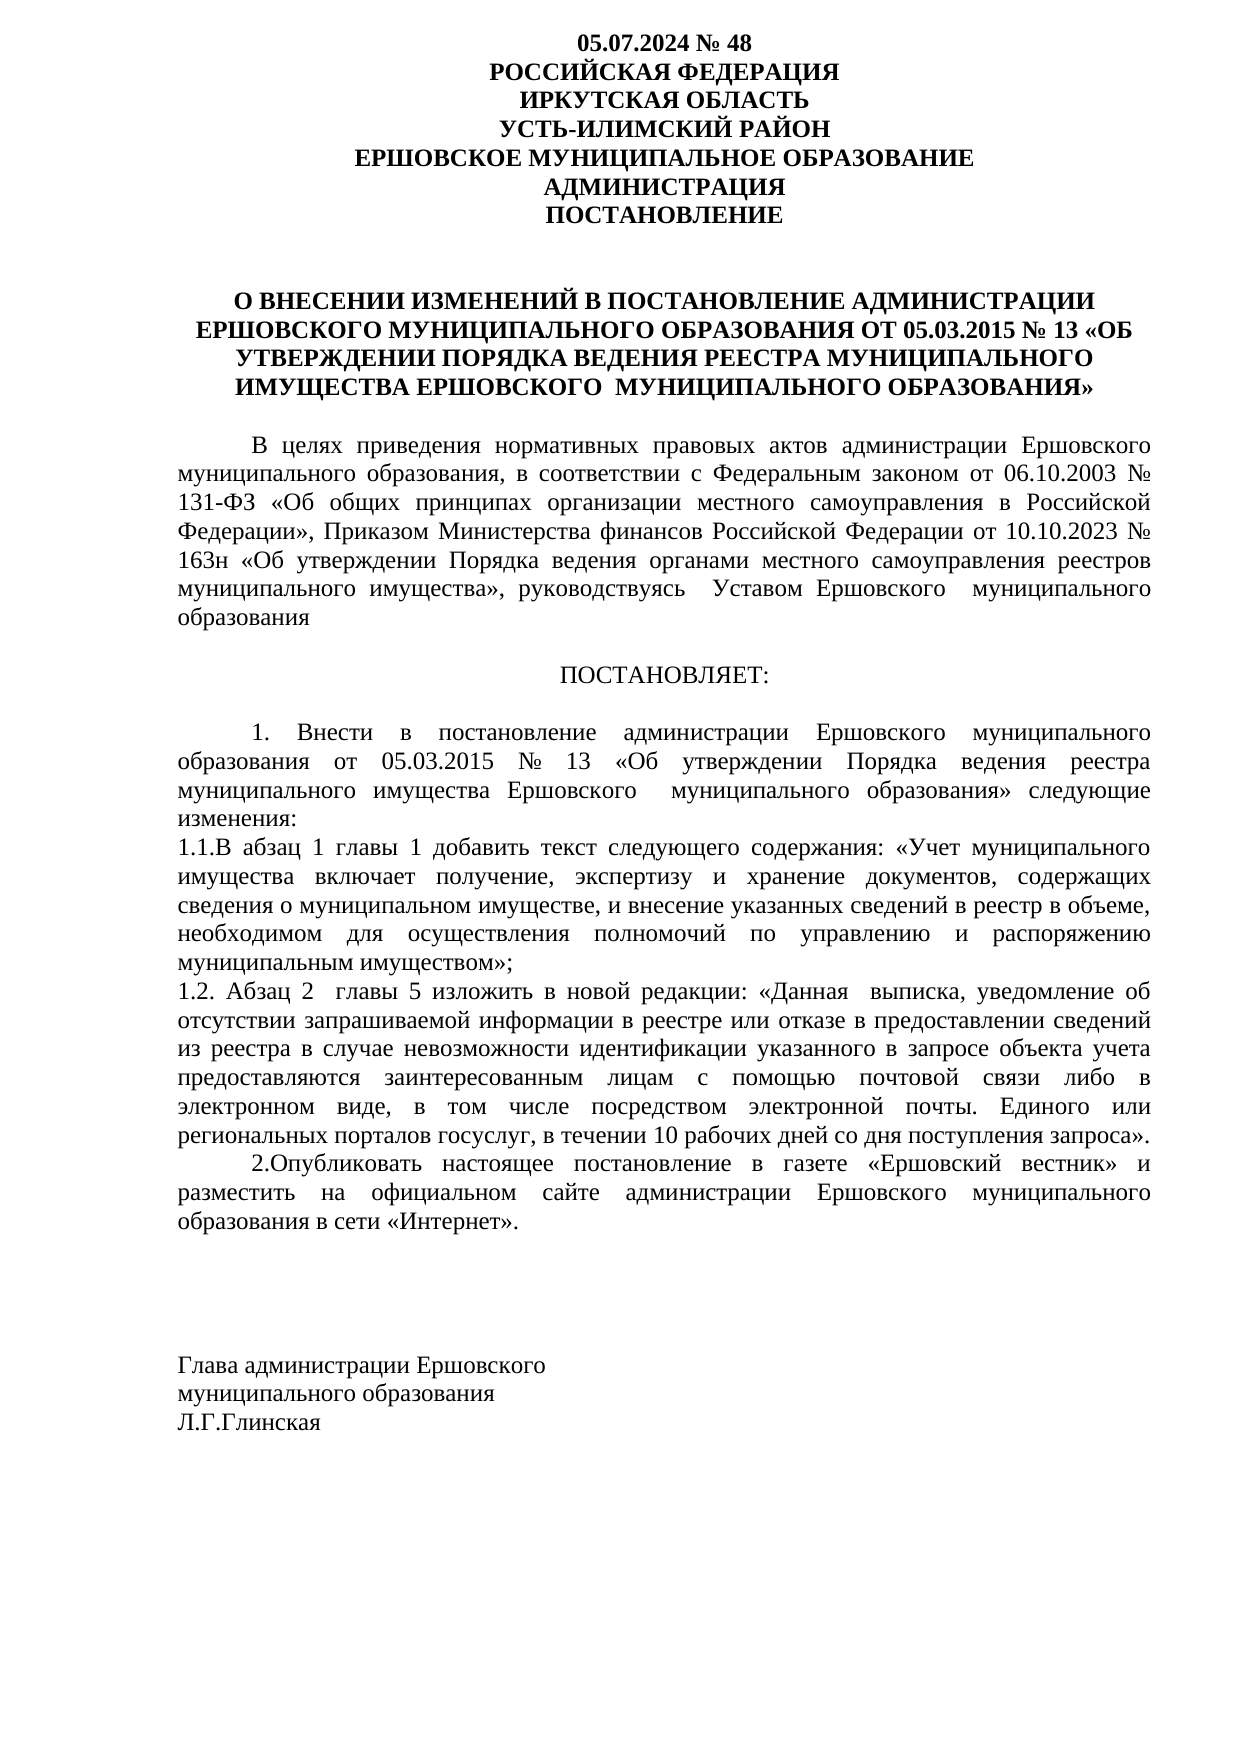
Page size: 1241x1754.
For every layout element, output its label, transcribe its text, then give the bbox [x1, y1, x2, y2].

text 2.Опубликовать настоящее постановление в газете «Ершовский вестник» и разместить на официальном сайте администрации Ершовского муниципального образования в сети «Интернет». [177, 1148, 1152, 1235]
text 1. Внести в постановление администрации Ершовского муниципального образования от 05.03.2015 № 13 «Об утверждении Порядка ведения реестра муниципального имущества Ершовского муниципального образования» следующие изменения: [177, 717, 1152, 832]
text РОССИЙСКАЯ ФЕДЕРАЦИЯ [177, 57, 1152, 86]
text муниципального образования [177, 1378, 1152, 1407]
text АДМИНИСТРАЦИЯ [177, 172, 1152, 201]
text ПОСТАНОВЛЕНИЕ [177, 201, 1152, 229]
text Л.Г.Глинская [177, 1407, 1152, 1436]
text 1.1.В абзац 1 главы 1 добавить текст следующего содержания: «Учет муниципального имущества включает получение, экспертизу и хранение документов, содержащих сведения о муниципальном имуществе, и внесение указанных сведений в реестр в объеме, необходимом для осуществления полномочий по управлению и распоряжению муниципальным имуществом»; [177, 832, 1152, 976]
text 05.07.2024 № 48 [177, 28, 1152, 57]
text ЕРШОВСКОЕ МУНИЦИПАЛЬНОЕ ОБРАЗОВАНИЕ [177, 143, 1152, 172]
text ИРКУТСКАЯ ОБЛАСТЬ [177, 86, 1152, 114]
text Глава администрации Ершовского [177, 1350, 1152, 1378]
text О ВНЕСЕНИИ ИЗМЕНЕНИЙ В ПОСТАНОВЛЕНИЕ АДМИНИСТРАЦИИ ЕРШОВСКОГО МУНИЦИПАЛЬНОГО ОБРАЗОВАНИЯ ОТ 05.03.2015 № 13 «ОБ УТВЕРЖДЕНИИ ПОРЯДКА ВЕДЕНИЯ РЕЕСТРА МУНИЦИПАЛЬНОГО ИМУЩЕСТВА ЕРШОВСКОГО МУНИЦИПАЛЬНОГО ОБРАЗОВАНИЯ» [177, 286, 1152, 401]
text УСТЬ-ИЛИМСКИЙ РАЙОН [177, 114, 1152, 143]
text ПОСТАНОВЛЯЕТ: [177, 660, 1152, 688]
text В целях приведения нормативных правовых актов администрации Ершовского муниципального образования, в соответствии с Федеральным законом от 06.10.2003 № 131-ФЗ «Об общих принципах организации местного самоуправления в Российской Федерации», Приказом Министерства финансов Российской Федерации от 10.10.2023 № 163н «Об утверждении Порядка ведения органами местного самоуправления реестров муниципального имущества», руководствуясь Уставом Ершовского муниципального образования [177, 430, 1152, 631]
text 1.2. Абзац 2 главы 5 изложить в новой редакции: «Данная выписка, уведомление об отсутствии запрашиваемой информации в реестре или отказе в предоставлении сведений из реестра в случае невозможности идентификации указанного в запросе объекта учета предоставляются заинтересованным лицам с помощью почтовой связи либо в электронном виде, в том числе посредством электронной почты. Единого или региональных порталов госуслуг, в течении 10 рабочих дней со дня поступления запроса». [177, 976, 1152, 1148]
